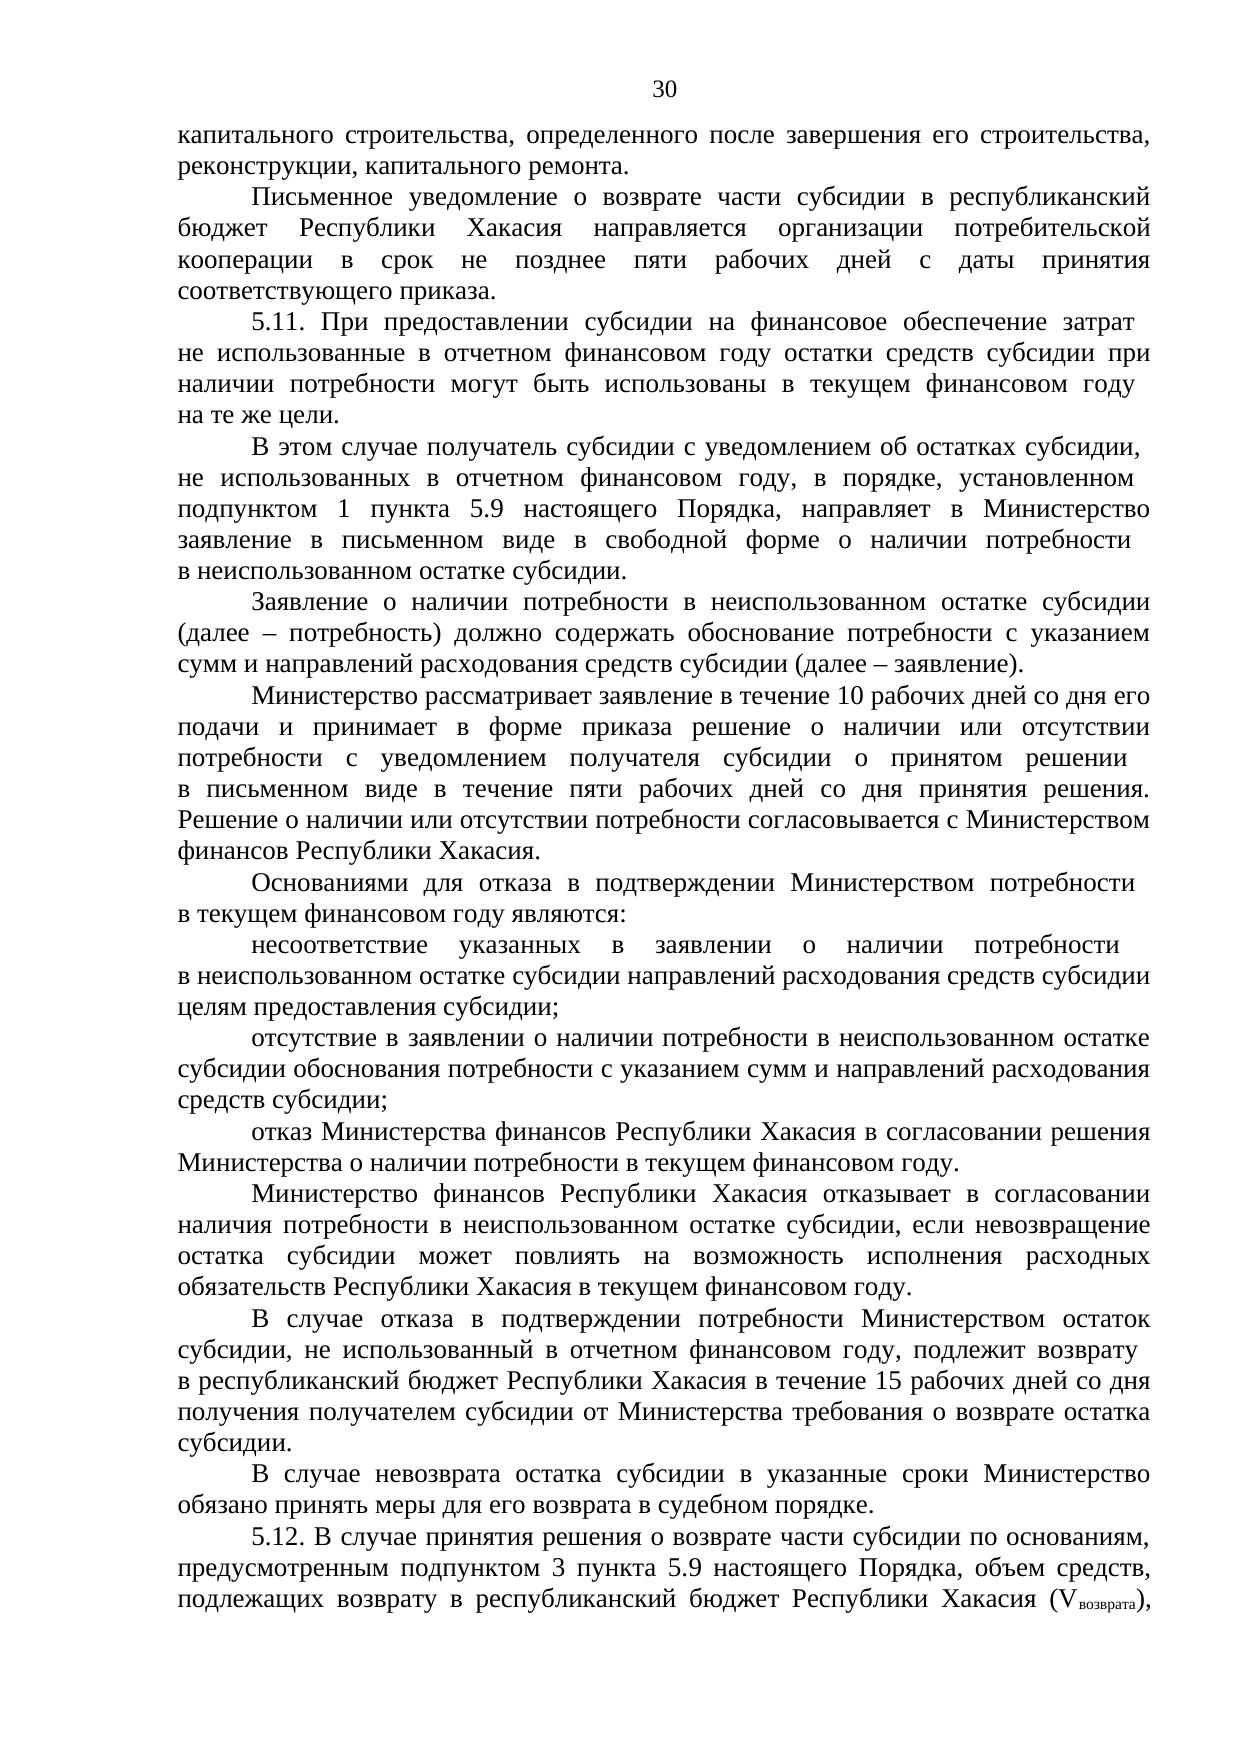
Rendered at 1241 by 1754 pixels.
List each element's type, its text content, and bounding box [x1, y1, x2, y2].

text отказ Министерства финансов Республики Хакасия в согласовании решения Министерства о наличии потребности в текущем финансовом году. [177, 1115, 1152, 1177]
text Министерство рассматривает заявление в течение 10 рабочих дней со дня его подачи и принимает в форме приказа решение о наличии или отсутствии потребности с уведомлением получателя субсидии о принятом решении в письменном виде в течение пяти рабочих дней со дня принятия решения. Решение о наличии или отсутствии потребности согласовывается с Министерством финансов Республики Хакасия. [177, 679, 1152, 866]
text В случае отказа в подтверждении потребности Министерством остаток субсидии, не использованный в отчетном финансовом году, подлежит возврату в республиканский бюджет Республики Хакасия в течение 15 рабочих дней со дня получения получателем субсидии от Министерства требования о возврате остатка субсидии. [177, 1302, 1152, 1457]
text Министерство финансов Республики Хакасия отказывает в согласовании наличия потребности в неиспользованном остатке субсидии, если невозвращение остатка субсидии может повлиять на возможность исполнения расходных обязательств Республики Хакасия в текущем финансовом году. [177, 1177, 1152, 1302]
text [177, 1520, 1152, 1613]
text Письменное уведомление о возврате части субсидии в республиканский бюджет Республики Хакасия направляется организации потребительской кооперации в срок не позднее пяти рабочих дней с даты принятия соответствующего приказа. [177, 180, 1152, 305]
text отсутствие в заявлении о наличии потребности в неиспользованном остатке субсидии обоснования потребности с указанием сумм и направлений расходования средств субсидии; [177, 1021, 1152, 1115]
text В этом случае получатель субсидии с уведомлением об остатках субсидии, не использованных в отчетном финансовом году, в порядке, установленном подпунктом 1 пункта 5.9 настоящего Порядка, направляет в Министерство заявление в письменном виде в свободной форме о наличии потребности в неиспользованном остатке субсидии. [177, 429, 1152, 585]
text Заявление о наличии потребности в неиспользованном остатке субсидии (далее – потребность) должно содержать обоснование потребности с указанием сумм и направлений расходования средств субсидии (далее – заявление). [177, 585, 1152, 679]
text несоответствие указанных в заявлении о наличии потребности в неиспользованном остатке субсидии направлений расходования средств субсидии целям предоставления субсидии; [177, 928, 1152, 1021]
text Основаниями для отказа в подтверждении Министерством потребности в текущем финансовом году являются: [177, 866, 1152, 928]
text 5.11. При предоставлении субсидии на финансовое обеспечение затрат не использованные в отчетном финансовом году остатки средств субсидии при наличии потребности могут быть использованы в текущем финансовом году на те же цели. [177, 305, 1152, 429]
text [177, 118, 1152, 180]
text В случае невозврата остатка субсидии в указанные сроки Министерство обязано принять меры для его возврата в судебном порядке. [177, 1457, 1152, 1520]
